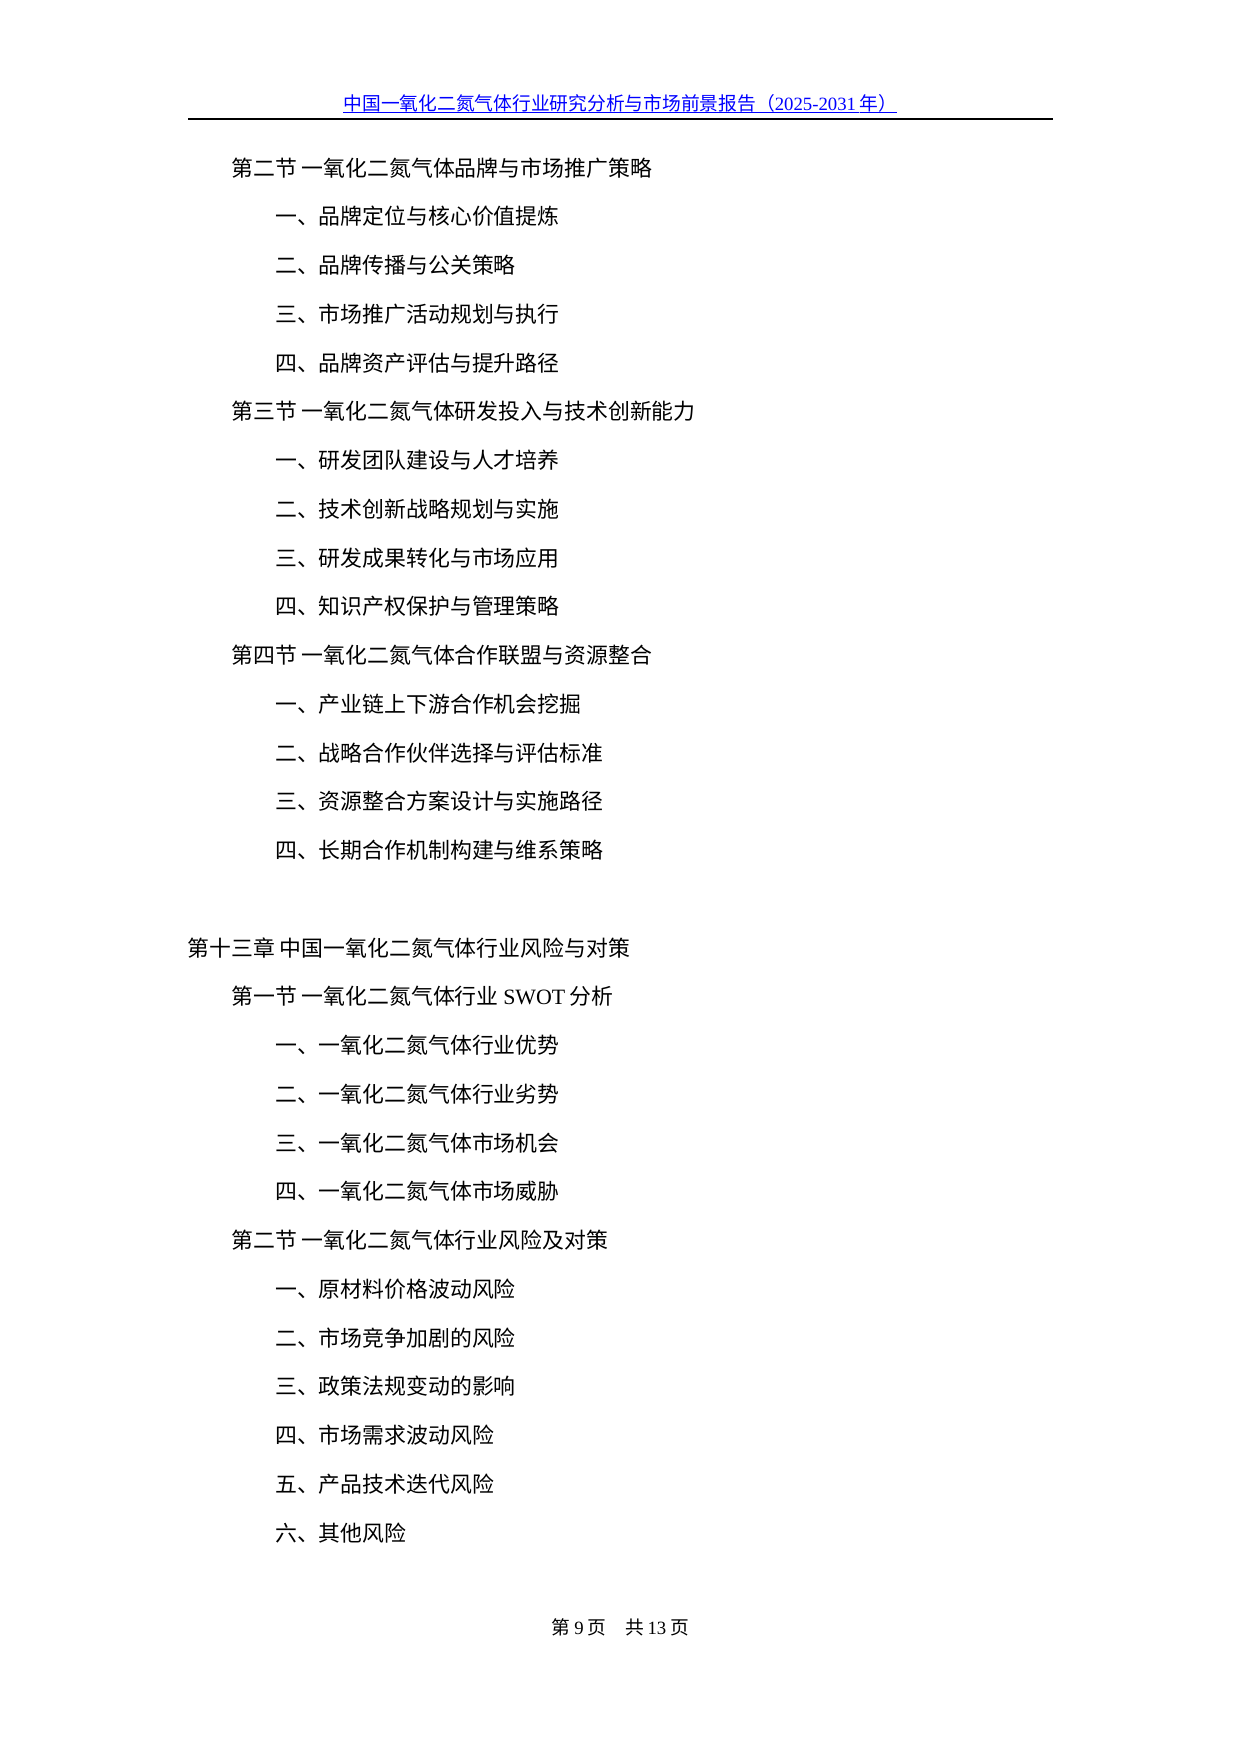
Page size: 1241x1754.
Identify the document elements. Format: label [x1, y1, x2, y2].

text [187, 150, 1053, 1548]
